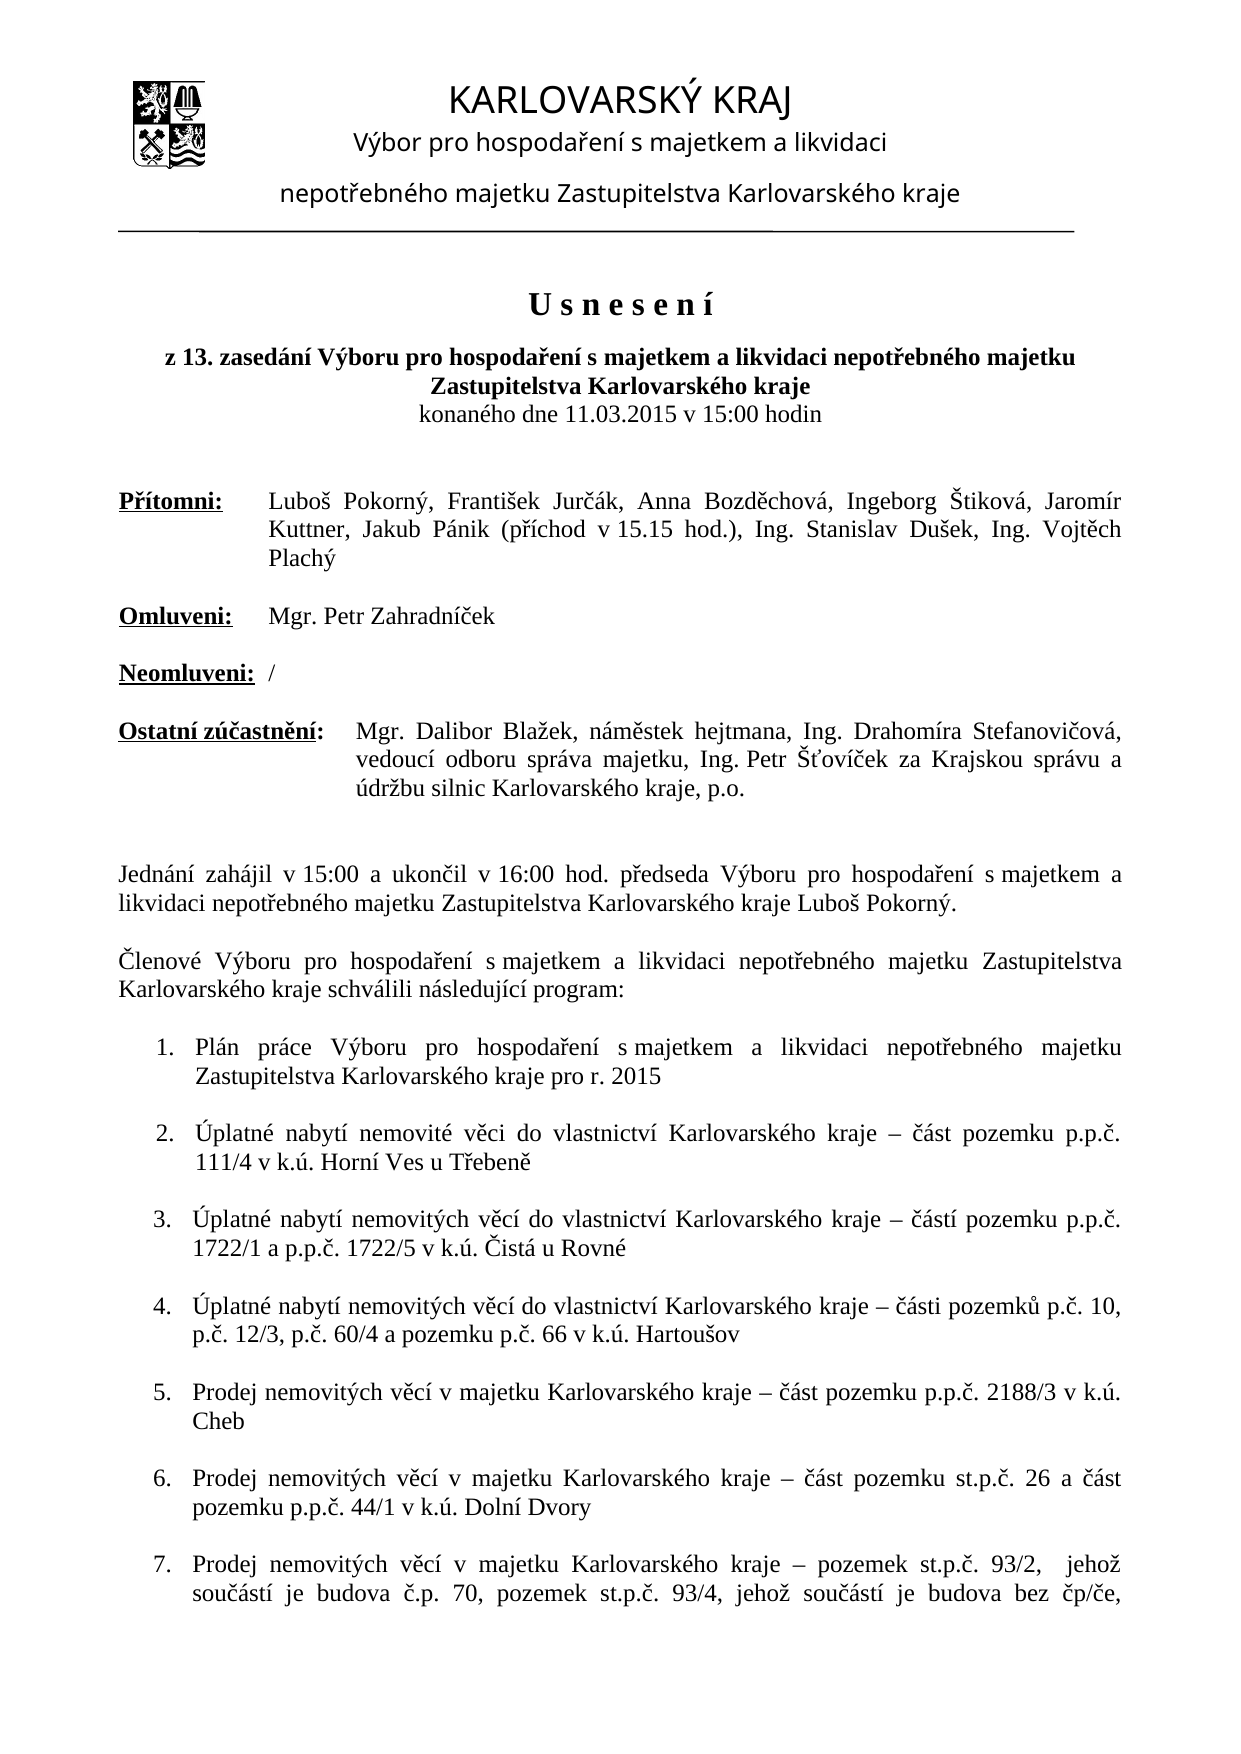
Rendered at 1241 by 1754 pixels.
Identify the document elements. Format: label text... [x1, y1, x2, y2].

list Plán práce Výboru pro hospodaření s majetkem a likvidaci nepotřebného majetku Zastupitelstva Karlovarského kraje pro r. 2015 [156, 1032, 1122, 1089]
list Úplatné nabytí nemovité věci do vlastnictví Karlovarského kraje – část pozemku p.p.č. 111/4 v k.ú. Horní Ves u Třebeně [156, 1118, 1122, 1176]
list Prodej nemovitých věcí v majetku Karlovarského kraje – část pozemku st.p.č. 26 a část pozemku p.p.č. 44/1 v k.ú. Dolní Dvory [153, 1463, 1122, 1521]
text z 13. zasedání Výboru pro hospodaření s majetkem a likvidaci nepotřebného majetku Zastupitelstva Karlovarského kraje [118, 342, 1122, 399]
picture [133, 81, 205, 169]
text U s n e s e n í [118, 284, 1122, 323]
text Neomluveni: / [119, 658, 1122, 687]
list Úplatné nabytí nemovitých věcí do vlastnictví Karlovarského kraje – částí pozemku p.p.č. 1722/1 a p.p.č. 1722/5 v k.ú. Čistá u Rovné [153, 1204, 1122, 1262]
list Úplatné nabytí nemovitých věcí do vlastnictví Karlovarského kraje – části pozemků p.č. 10, p.č. 12/3, p.č. 60/4 a pozemku p.č. 66 v k.ú. Hartoušov [153, 1291, 1122, 1348]
text Omluveni: Mgr. Petr Zahradníček [119, 601, 1122, 629]
text Členové Výboru pro hospodaření s majetkem a likvidaci nepotřebného majetku Zastupitelstva Karlovarského kraje schválili následující program: [118, 946, 1122, 1003]
text Ostatní zúčastnění: Mgr. Dalibor Blažek, náměstek hejtmana, Ing. Drahomíra Stefanovičová, vedoucí odboru správa majetku, Ing. Petr Šťovíček za Krajskou správu a údržbu silnic Karlovarského kraje, p.o. [118, 716, 1122, 802]
text Přítomni: Luboš Pokorný, František Jurčák, Anna Bozděchová, Ingeborg Štiková, Jaromír Kuttner, Jakub Pánik (příchod v 15.15 hod.), Ing. Stanislav Dušek, Ing. Vojtěch Plachý [119, 486, 1122, 572]
list Prodej nemovitých věcí v majetku Karlovarského kraje – část pozemku p.p.č. 2188/3 v k.ú. Cheb [153, 1377, 1122, 1434]
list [153, 1549, 1122, 1607]
text konaného dne 11.03.2015 v 15:00 hodin [118, 399, 1122, 428]
text Jednání zahájil v 15:00 a ukončil v 16:00 hod. předseda Výboru pro hospodaření s majetkem a likvidaci nepotřebného majetku Zastupitelstva Karlovarského kraje Luboš Pokorný. [118, 859, 1122, 917]
